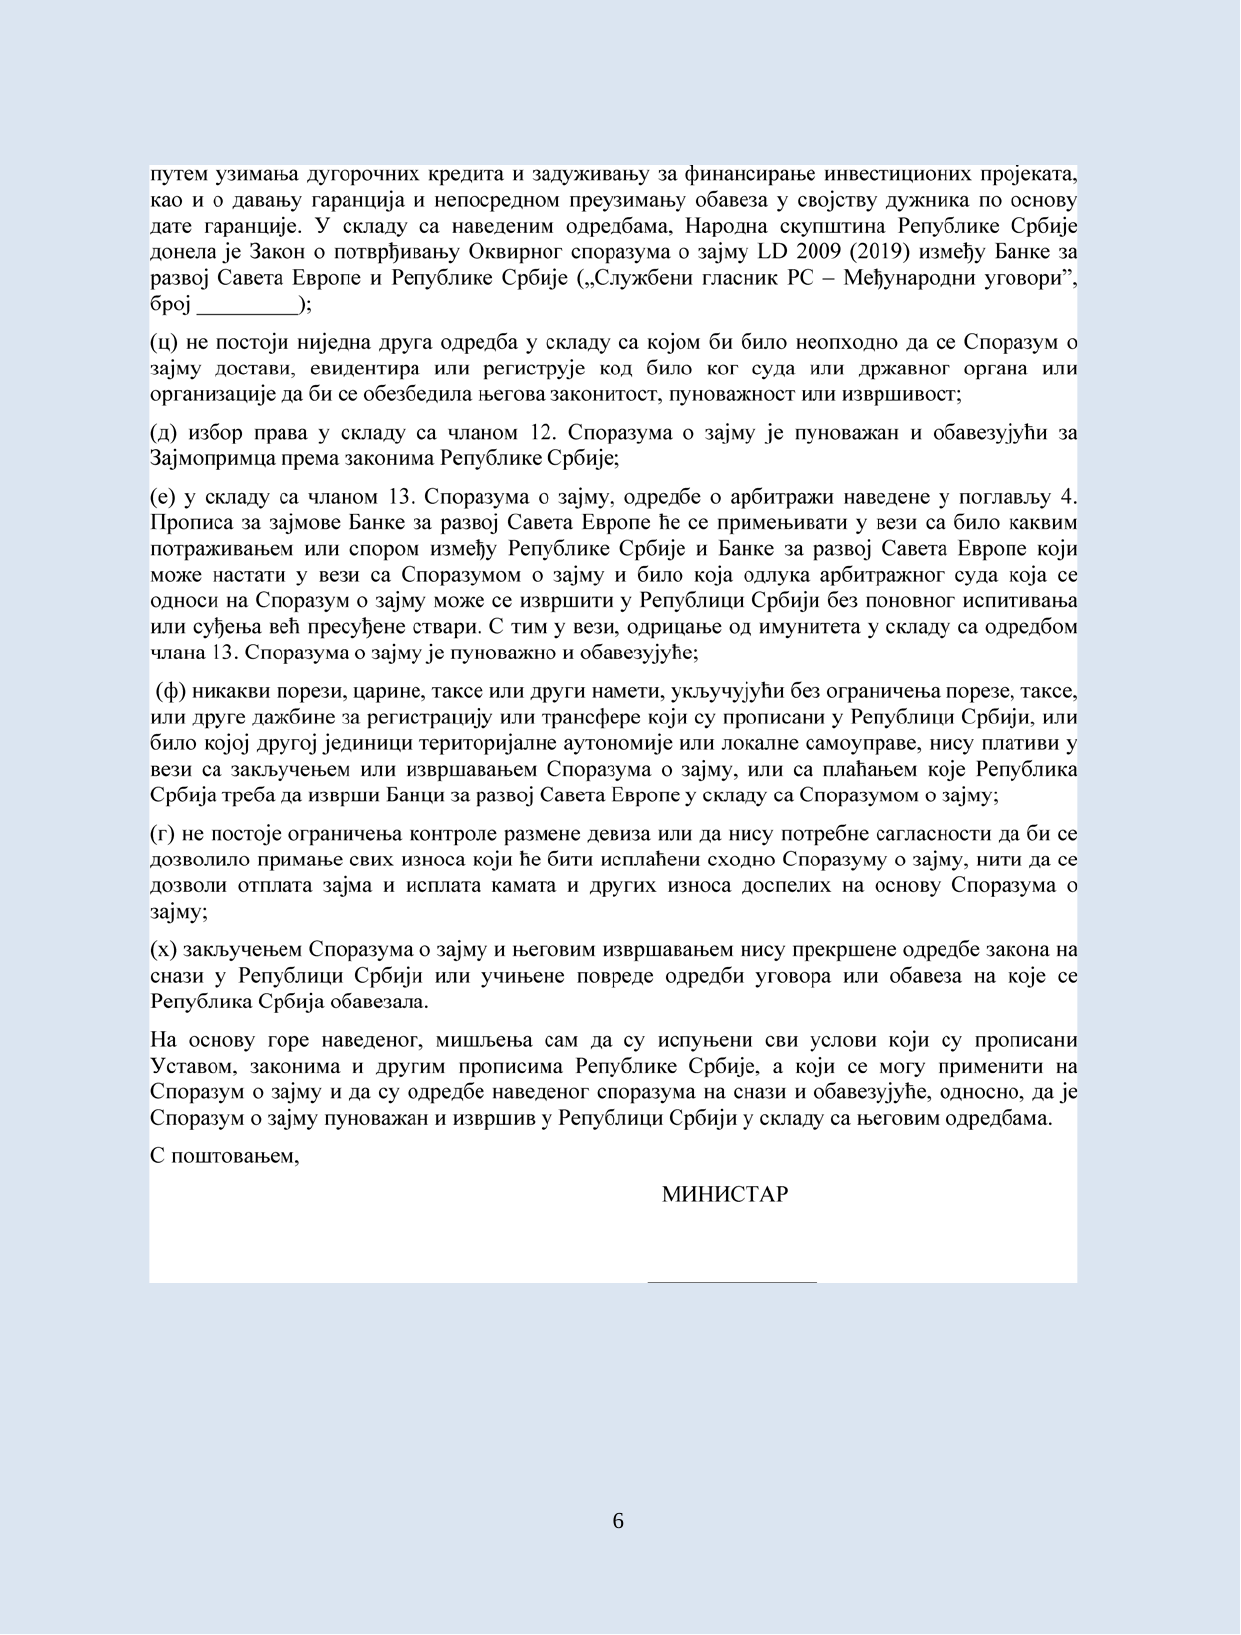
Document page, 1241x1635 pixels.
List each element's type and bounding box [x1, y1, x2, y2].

picture [149, 165, 1078, 1283]
